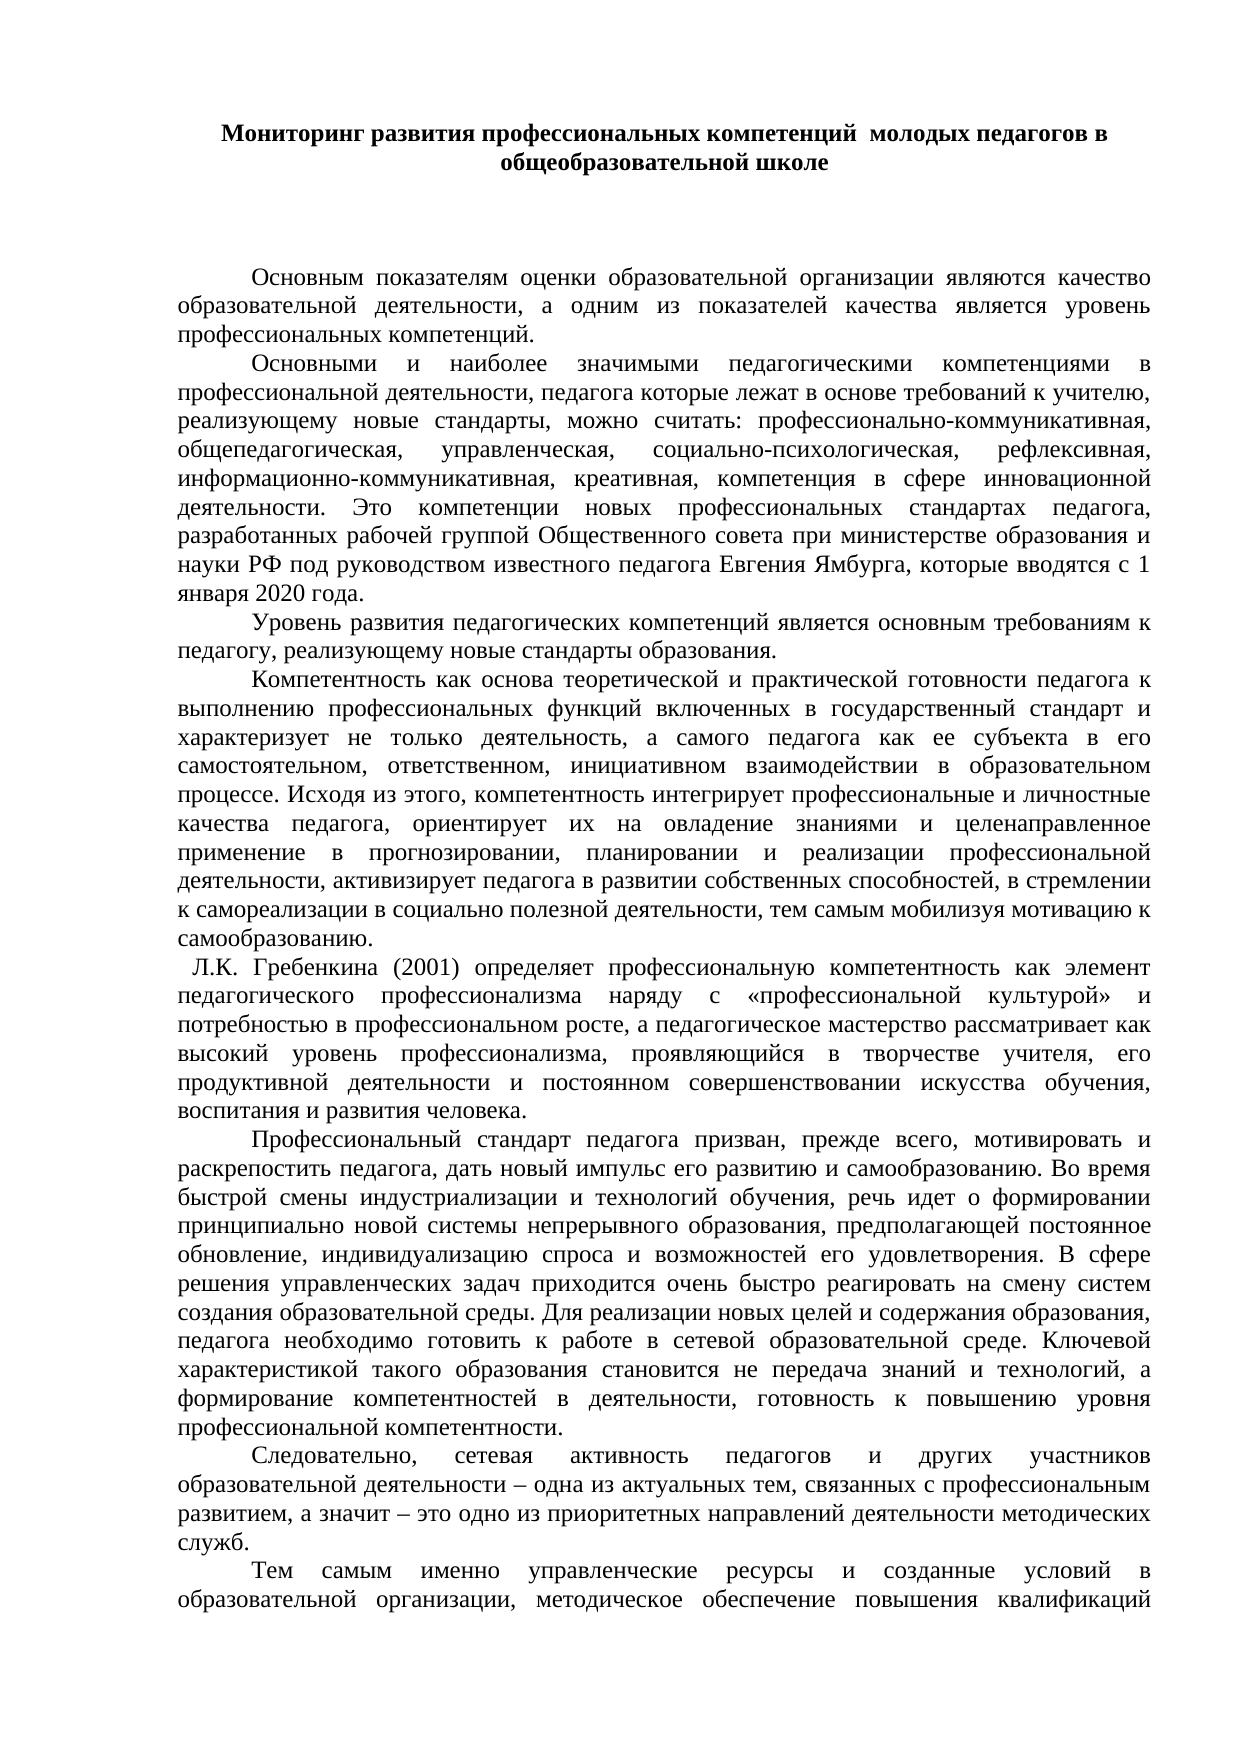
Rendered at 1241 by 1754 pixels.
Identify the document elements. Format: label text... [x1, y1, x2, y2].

text Мониторинг развития профессиональных компетенций молодых педагогов в общеобразовательной школе [177, 118, 1152, 176]
text Компетентность как основа теоретической и практической готовности педагога к выполнению профессиональных функций включенных в государственный стандарт и характеризует не только деятельность, а самого педагога как ее субъекта в его самостоятельном, ответственном, инициативном взаимодействии в образовательном процессе. Исходя из этого, компетентность интегрирует профессиональные и личностные качества педагога, ориентирует их на овладение знаниями и целенаправленное применение в прогнозировании, планировании и реализации профессиональной деятельности, активизирует педагога в развитии собственных способностей, в стремлении к самореализации в социально полезной деятельности, тем самым мобилизуя мотивацию к самообразованию. [177, 664, 1152, 952]
text Л.К. Гребенкина (2001) определяет профессиональную компетентность как элемент педагогического профессионализма наряду с «профессиональной культурой» и потребностью в профессиональном росте, а педагогическое мастерство рассматривает как высокий уровень профессионализма, проявляющийся в творчестве учителя, его продуктивной деятельности и постоянном совершенствовании искусства обучения, воспитания и развития человека. [177, 952, 1152, 1124]
text Основными и наиболее значимыми педагогическими компетенциями в профессиональной деятельности, педагога которые лежат в основе требований к учителю, реализующему новые стандарты, можно считать: профессионально-коммуникативная, общепедагогическая, управленческая, социально-психологическая, рефлексивная, информационно-коммуникативная, креативная, компетенция в сфере инновационной деятельности. Это компетенции новых профессиональных стандартах педагога, разработанных рабочей группой Общественного совета при министерстве образования и науки РФ под руководством известного педагога Евгения Ямбурга, которые вводятся с 1 января 2020 года. [177, 348, 1152, 607]
text Основным показателям оценки образовательной организации являются качество образовательной деятельности, а одним из показателей качества является уровень профессиональных компетенций. [177, 262, 1152, 348]
text Следовательно, сетевая активность педагогов и других участников образовательной деятельности – одна из актуальных тем, связанных с профессиональным развитием, а значит – это одно из приоритетных направлений деятельности методических служб. [177, 1441, 1152, 1556]
text Уровень развития педагогических компетенций является основным требованиям к педагогу, реализующему новые стандарты образования. [177, 607, 1152, 664]
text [177, 1556, 1152, 1613]
text Профессиональный стандарт педагога призван, прежде всего, мотивировать и раскрепостить педагога, дать новый импульс его развитию и самообразованию. Во время быстрой смены индустриализации и технологий обучения, речь идет о формировании принципиально новой системы непрерывного образования, предполагающей постоянное обновление, индивидуализацию спроса и возможностей его удовлетворения. В сфере решения управленческих задач приходится очень быстро реагировать на смену систем создания образовательной среды. Для реализации новых целей и содержания образования, педагога необходимо готовить к работе в сетевой образовательной среде. Ключевой характеристикой такого образования становится не передача знаний и технологий, а формирование компетентностей в деятельности, готовность к повышению уровня профессиональной компетентности. [177, 1124, 1152, 1441]
